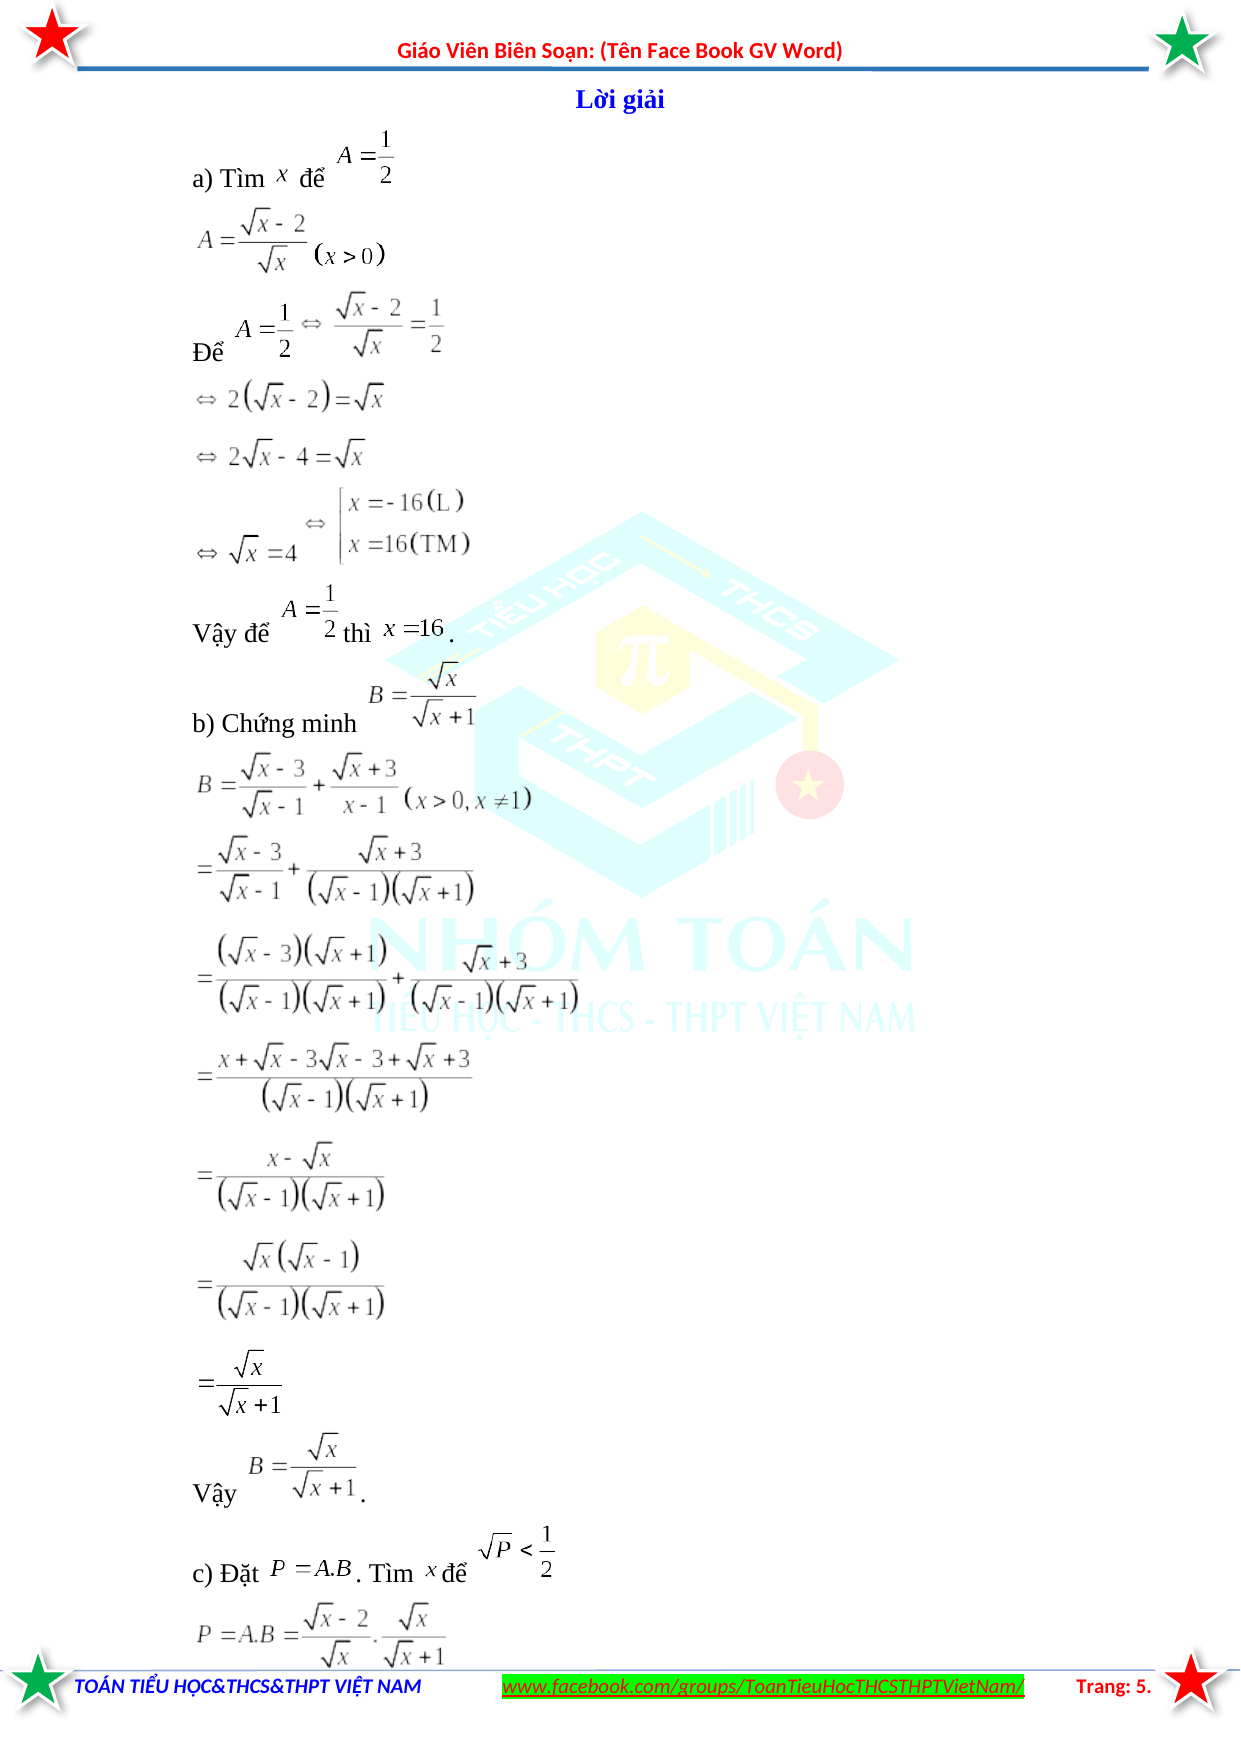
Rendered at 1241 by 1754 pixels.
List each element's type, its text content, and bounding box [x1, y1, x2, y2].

text Để [192, 286, 1152, 367]
text c) Đặt . Tìm để [192, 1517, 1152, 1588]
subtitle Lời giải [89, 83, 1152, 114]
text Vậy . [192, 1427, 1152, 1508]
text a) Tìm để [192, 123, 1152, 194]
text Vậy để thì . [192, 577, 1152, 648]
text b) Chứng minh [117, 657, 1152, 738]
